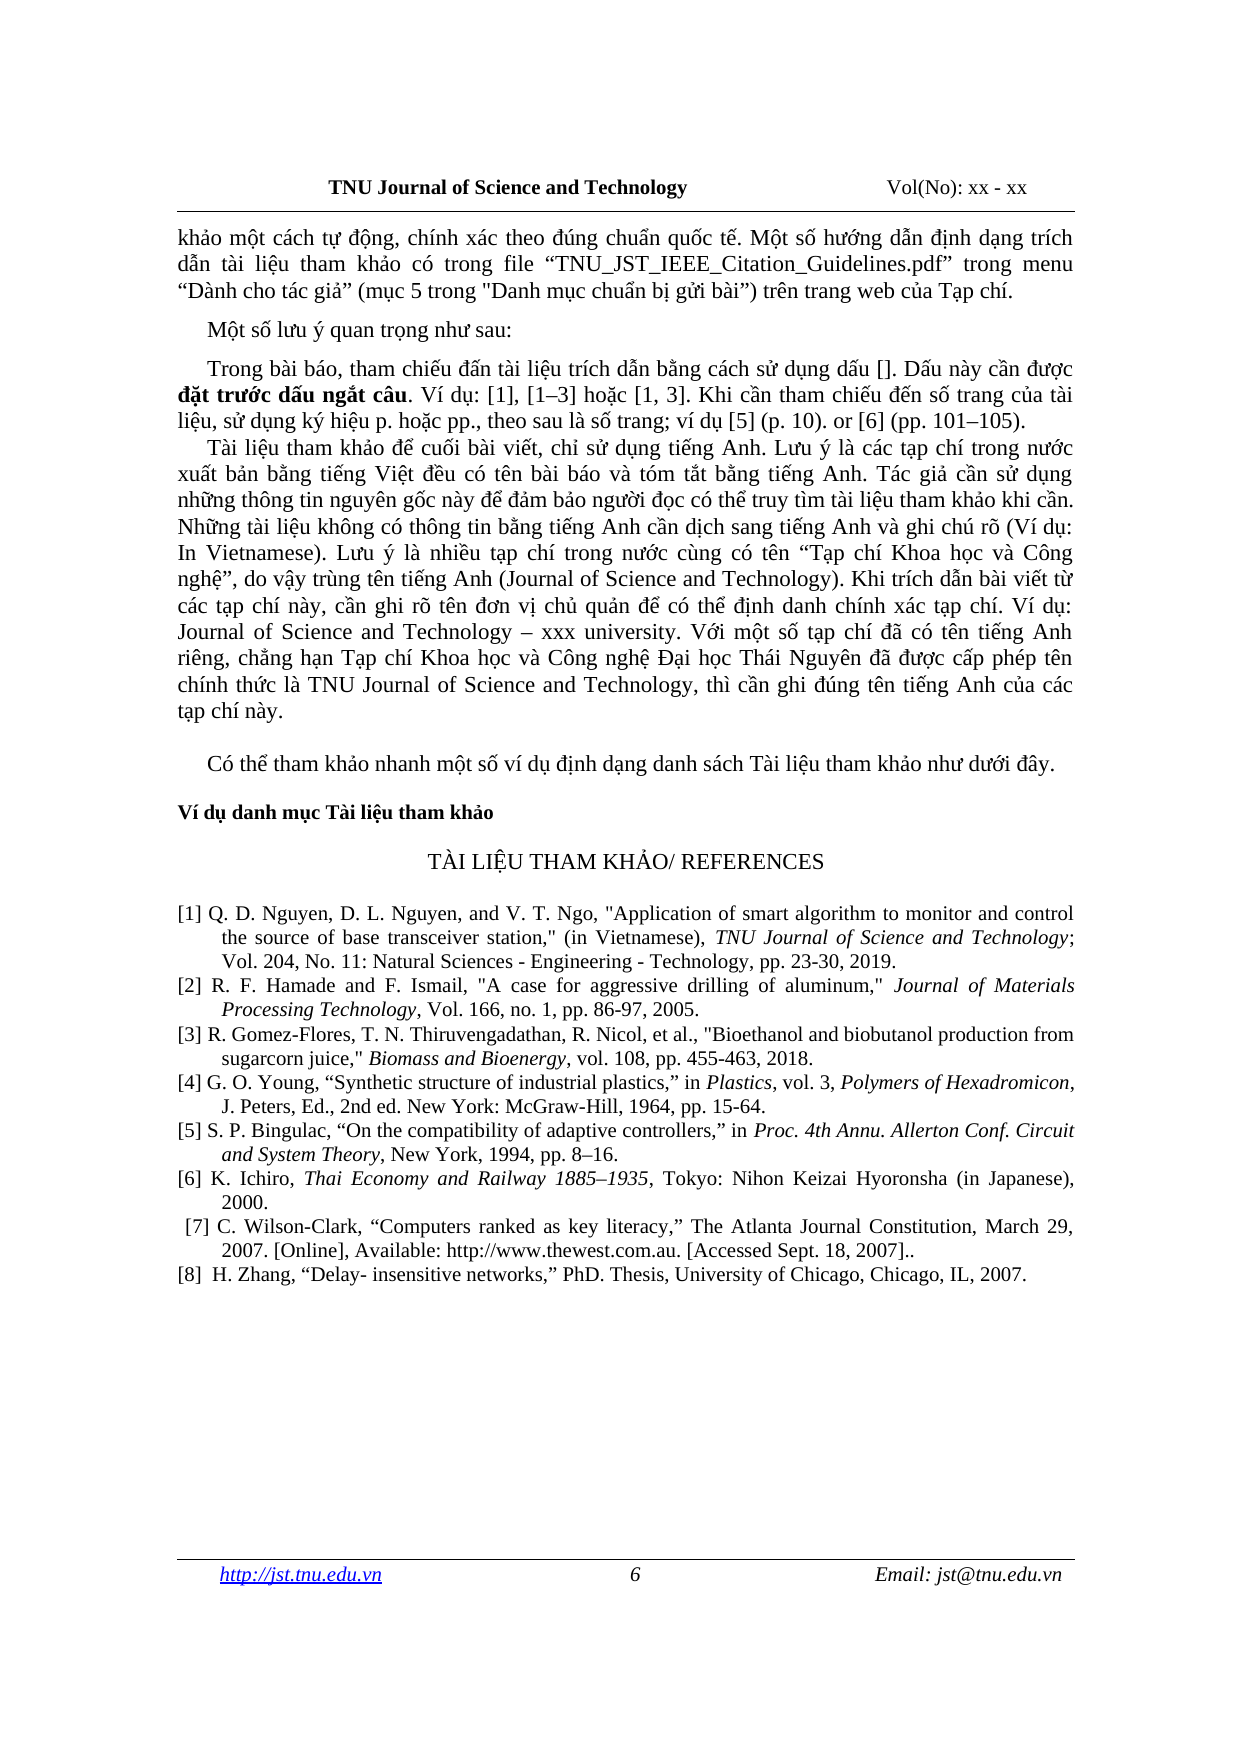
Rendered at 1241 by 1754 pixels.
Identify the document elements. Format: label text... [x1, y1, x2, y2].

text [8] H. Zhang, “Delay- insensitive networks,” PhD. Thesis, University of Chicago, Chicago, IL, 2007. [177, 1262, 1075, 1286]
text TÀI LIỆU THAM KHẢO/ REFERENCES [177, 848, 1075, 875]
text [2] R. F. Hamade and F. Ismail, "A case for aggressive drilling of aluminum," Journal of Materials Processing Technology, Vol. 166, no. 1, pp. 86-97, 2005. [177, 973, 1075, 1021]
text Ví dụ danh mục Tài liệu tham khảo [177, 800, 1075, 824]
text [177, 224, 1075, 303]
text Một số lưu ý quan trọng như sau: [177, 316, 1075, 342]
text [5] S. P. Bingulac, “On the compatibility of adaptive controllers,” in Proc. 4th Annu. Allerton Conf. Circuit and System Theory, New York, 1994, pp. 8–16. [177, 1118, 1075, 1166]
text Tài liệu tham khảo để cuối bài viết, chỉ sử dụng tiếng Anh. Lưu ý là các tạp chí trong nước xuất bản bằng tiếng Việt đều có tên bài báo và tóm tắt bằng tiếng Anh. Tác giả cần sử dụng những thông tin nguyên gốc này để đảm bảo người đọc có thể truy tìm tài liệu tham khảo khi cần. Những tài liệu không có thông tin bằng tiếng Anh cần dịch sang tiếng Anh và ghi chú rõ (Ví dụ: In Vietnamese). Lưu ý là nhiều tạp chí trong nước cùng có tên “Tạp chí Khoa học và Công nghệ”, do vậy trùng tên tiếng Anh (Journal of Science and Technology). Khi trích dẫn bài viết từ các tạp chí này, cần ghi rõ tên đơn vị chủ quản để có thể định danh chính xác tạp chí. Ví dụ: Journal of Science and Technology – xxx university. Với một số tạp chí đã có tên tiếng Anh riêng, chẳng hạn Tạp chí Khoa học và Công nghệ Đại học Thái Nguyên đã được cấp phép tên chính thức là TNU Journal of Science and Technology, thì cần ghi đúng tên tiếng Anh của các tạp chí này. [177, 434, 1075, 723]
text [1] Q. D. Nguyen, D. L. Nguyen, and V. T. Ngo, "Application of smart algorithm to monitor and control the source of base transceiver station," (in Vietnamese), TNU Journal of Science and Technology; Vol. 204, No. 11: Natural Sciences - Engineering - Technology, pp. 23-30, 2019. [177, 901, 1075, 973]
text Có thể tham khảo nhanh một số ví dụ định dạng danh sách Tài liệu tham khảo như dưới đây. [177, 750, 1075, 776]
text [3] R. Gomez-Flores, T. N. Thiruvengadathan, R. Nicol, et al., "Bioethanol and biobutanol production from sugarcorn juice," Biomass and Bioenergy, vol. 108, pp. 455-463, 2018. [177, 1021, 1075, 1069]
text [4] G. O. Young, “Synthetic structure of industrial plastics,” in Plastics, vol. 3, Polymers of Hexadromicon, J. Peters, Ed., 2nd ed. New York: McGraw-Hill, 1964, pp. 15-64. [177, 1069, 1075, 1118]
text [7] C. Wilson-Clark, “Computers ranked as key literacy,” The Atlanta Journal Constitution, March 29, 2007. [Online], Available: http://www.thewest.com.au. [Accessed Sept. 18, 2007].. [177, 1214, 1075, 1262]
text [6] K. Ichiro, Thai Economy and Railway 1885–1935, Tokyo: Nihon Keizai Hyoronsha (in Japanese), 2000. [177, 1166, 1075, 1214]
text Trong bài báo, tham chiếu đấn tài liệu trích dẫn bằng cách sử dụng dấu []. Dấu này cần được đặt trước dấu ngắt câu. Ví dụ: [1], [1–3] hoặc [1, 3]. Khi cần tham chiếu đến số trang của tài liệu, sử dụng ký hiệu p. hoặc pp., theo sau là số trang; ví dụ [5] (p. 10). or [6] (pp. 101–105). [177, 354, 1075, 434]
